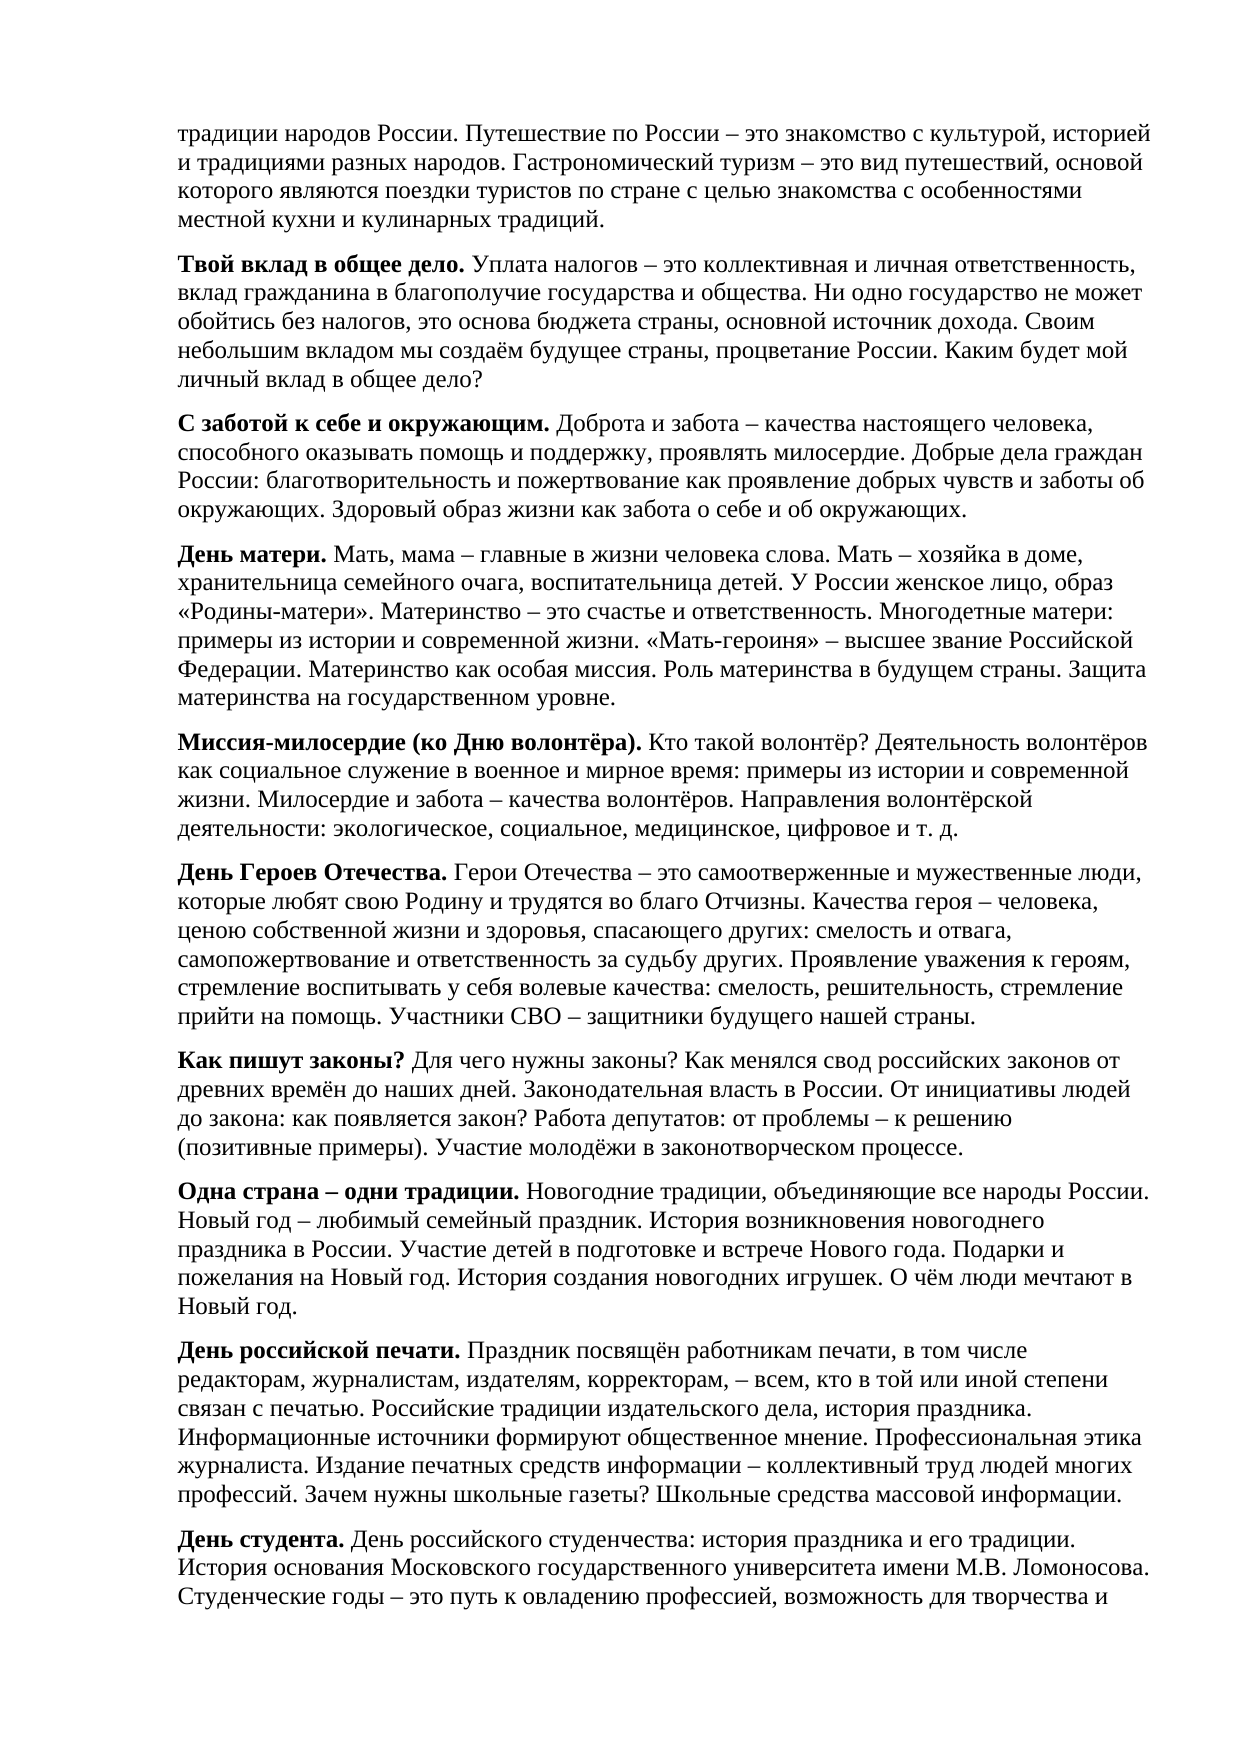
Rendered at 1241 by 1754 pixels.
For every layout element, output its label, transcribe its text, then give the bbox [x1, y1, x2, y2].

text С заботой к себе и окружающим. Доброта и забота – качества настоящего человека, способного оказывать помощь и поддержку, проявлять милосердие. Добрые дела граждан России: благотворительность и пожертвование как проявление добрых чувств и заботы об окружающих. Здоровый образ жизни как забота о себе и об окружающих. [177, 408, 1152, 523]
text Одна страна – одни традиции. Новогодние традиции, объединяющие все народы России. Новый год – любимый семейный праздник. История возникновения новогоднего праздника в России. Участие детей в подготовке и встрече Нового года. Подарки и пожелания на Новый год. История создания новогодних игрушек. О чём люди мечтают в Новый год. [177, 1176, 1152, 1320]
text Как пишут законы? Для чего нужны законы? Как менялся свод российских законов от древних времён до наших дней. Законодательная власть в России. От инициативы людей до закона: как появляется закон? Работа депутатов: от проблемы – к решению (позитивные примеры). Участие молодёжи в законотворческом процессе. [177, 1046, 1152, 1161]
text Миссия-милосердие (ко Дню волонтёра). Кто такой волонтёр? Деятельность волонтёров как социальное служение в военное и мирное время: примеры из истории и современной жизни. Милосердие и забота – качества волонтёров. Направления волонтёрской деятельности: экологическое, социальное, медицинское, цифровое и т. д. [177, 727, 1152, 842]
text День матери. Мать, мама – главные в жизни человека слова. Мать – хозяйка в доме, хранительница семейного очага, воспитательница детей. У России женское лицо, образ «Родины-матери». Материнство – это счастье и ответственность. Многодетные матери: примеры из истории и современной жизни. «Мать-героиня» – высшее звание Российской Федерации. Материнство как особая миссия. Роль материнства в будущем страны. Защита материнства на государственном уровне. [177, 539, 1152, 711]
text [177, 118, 1152, 233]
text День российской печати. Праздник посвящён работникам печати, в том числе редакторам, журналистам, издателям, корректорам, – всем, кто в той или иной степени связан с печатью. Российские традиции издательского дела, история праздника. Информационные источники формируют общественное мнение. Профессиональная этика журналиста. Издание печатных средств информации – коллективный труд людей многих профессий. Зачем нужны школьные газеты? Школьные средства массовой информации. [177, 1336, 1152, 1508]
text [177, 1524, 1152, 1610]
text Твой вклад в общее дело. Уплата налогов – это коллективная и личная ответственность, вклад гражданина в благополучие государства и общества. Ни одно государство не может обойтись без налогов, это основа бюджета страны, основной источник дохода. Своим небольшим вкладом мы создаём будущее страны, процветание России. Каким будет мой личный вклад в общее дело? [177, 249, 1152, 392]
text День Героев Отечества. Герои Отечества – это самоотверженные и мужественные люди, которые любят свою Родину и трудятся во благо Отчизны. Качества героя – человека, ценою собственной жизни и здоровья, спасающего других: смелость и отвага, самопожертвование и ответственность за судьбу других. Проявление уважения к героям, стремление воспитывать у себя волевые качества: смелость, решительность, стремление прийти на помощь. Участники СВО – защитники будущего нашей страны. [177, 857, 1152, 1030]
